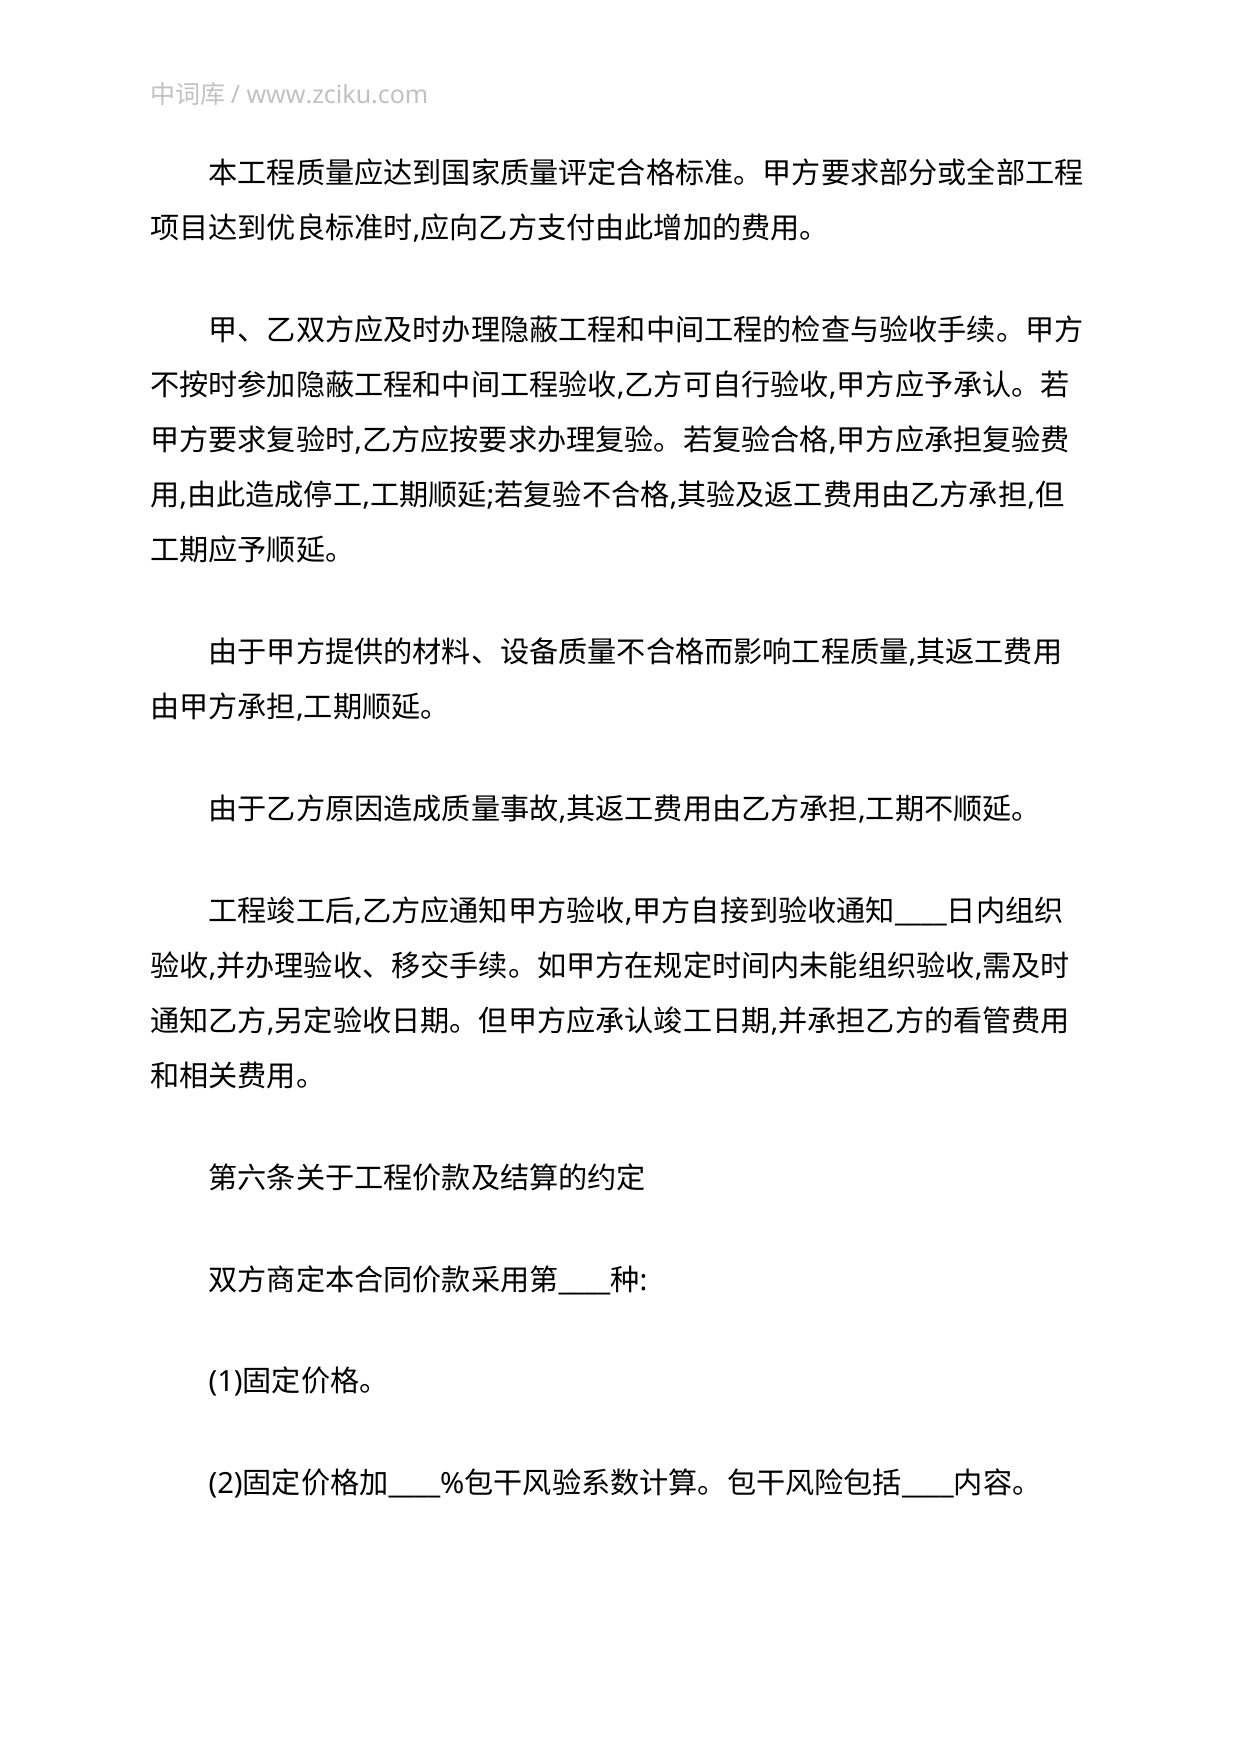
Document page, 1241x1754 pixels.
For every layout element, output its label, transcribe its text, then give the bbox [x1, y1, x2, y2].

text 甲、乙双方应及时办理隐蔽工程和中间工程的检查与验收手续。甲方不按时参加隐蔽工程和中间工程验收,乙方可自行验收,甲方应予承认。若甲方要求复验时,乙方应按要求办理复验。若复验合格,甲方应承担复验费用,由此造成停工,工期顺延;若复验不合格,其验及返工费用由乙方承担,但工期应予顺延。 [150, 307, 1090, 569]
text (1)固定价格。 [150, 1358, 1090, 1400]
text (2)固定价格加____%包干风验系数计算。包干风险包括____内容。 [150, 1460, 1090, 1502]
text 第六条关于工程价款及结算的约定 [150, 1154, 1090, 1197]
text 由于甲方提供的材料、设备质量不合格而影响工程质量,其返工费用由甲方承担,工期顺延。 [150, 628, 1090, 726]
text 由于乙方原因造成质量事故,其返工费用由乙方承担,工期不顺延。 [150, 786, 1090, 828]
text 双方商定本合同价款采用第____种: [150, 1256, 1090, 1298]
text 本工程质量应达到国家质量评定合格标准。甲方要求部分或全部工程项目达到优良标准时,应向乙方支付由此增加的费用。 [150, 150, 1090, 247]
text 工程竣工后,乙方应通知甲方验收,甲方自接到验收通知____日内组织验收,并办理验收、移交手续。如甲方在规定时间内未能组织验收,需及时通知乙方,另定验收日期。但甲方应承认竣工日期,并承担乙方的看管费用和相关费用。 [150, 887, 1090, 1095]
